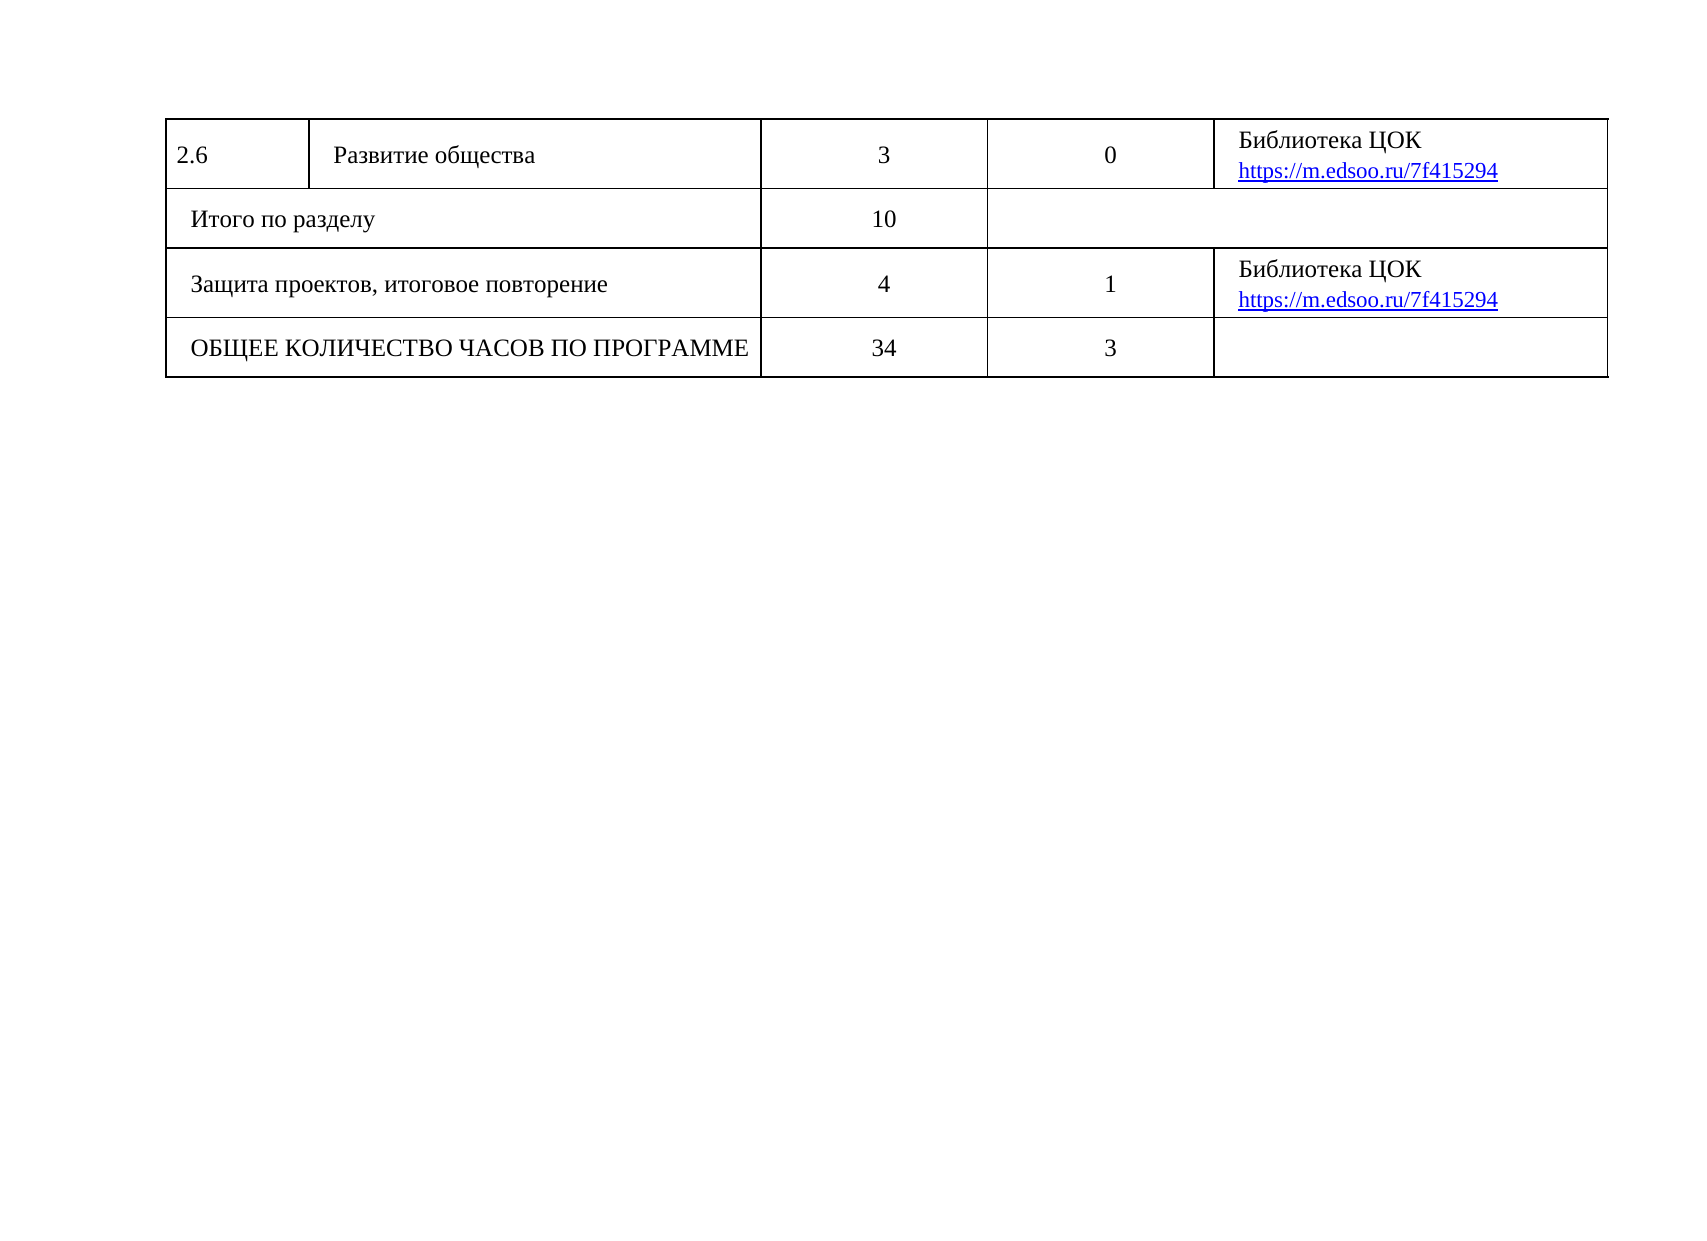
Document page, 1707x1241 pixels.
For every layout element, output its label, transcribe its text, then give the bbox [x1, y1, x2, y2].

table_cell 3 [762, 120, 987, 188]
table_cell Защита проектов, итоговое повторение [167, 249, 760, 317]
table_cell 0 [988, 120, 1213, 188]
table_cell 34 [762, 318, 987, 376]
table_cell 4 [762, 249, 987, 317]
table_cell [988, 189, 1607, 247]
table_cell 2.6 [167, 120, 308, 188]
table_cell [1215, 249, 1607, 317]
table_cell ОБЩЕЕ КОЛИЧЕСТВО ЧАСОВ ПО ПРОГРАММЕ [167, 318, 760, 376]
table_cell Развитие общества [310, 120, 760, 188]
table_cell 10 [762, 189, 987, 247]
table_cell 1 [988, 249, 1213, 317]
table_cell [1215, 120, 1607, 188]
table_cell Итого по разделу [167, 189, 760, 247]
table_cell [1215, 318, 1607, 376]
table_cell 3 [988, 318, 1213, 376]
